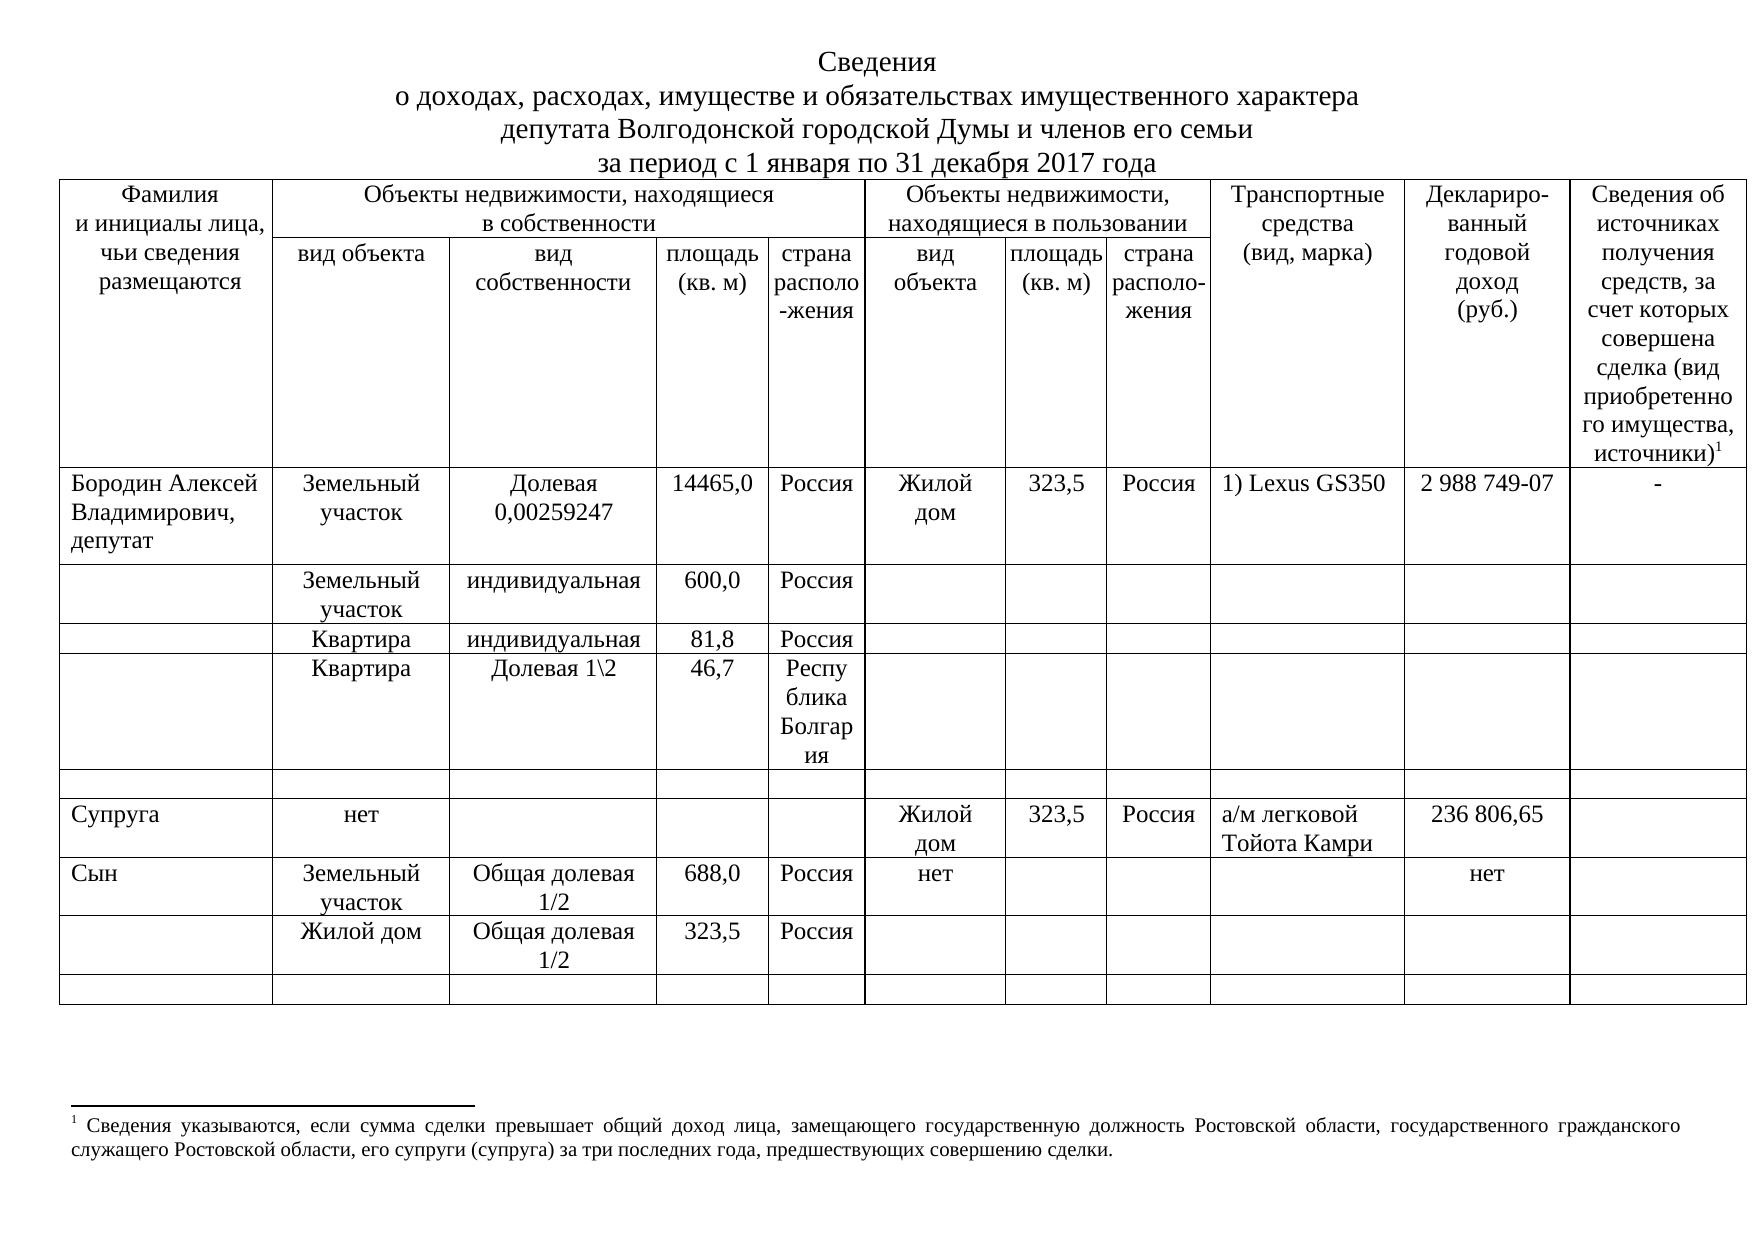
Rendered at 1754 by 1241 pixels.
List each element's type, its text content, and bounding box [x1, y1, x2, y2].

table_cell Квартира [273, 624, 449, 652]
table_cell Сын [60, 858, 272, 915]
table_cell [60, 975, 272, 1004]
table_cell индивидуальная [450, 624, 656, 652]
table_cell Россия [769, 916, 864, 974]
table_cell [769, 799, 864, 857]
table_header Объекты недвижимости, находящиеся в пользовании [866, 180, 1210, 237]
table_cell [1211, 624, 1404, 652]
table_cell [1571, 799, 1746, 857]
table_cell страна располо-жения [1107, 238, 1210, 467]
table_cell [1405, 565, 1569, 623]
table_cell [1006, 565, 1106, 623]
table_cell [1107, 654, 1210, 768]
table_cell [1571, 624, 1746, 652]
table_cell Земельный участок [273, 468, 449, 564]
table_cell [1107, 770, 1210, 798]
table_cell а/м легковой Тойота Камри [1211, 799, 1404, 857]
table_cell [1107, 858, 1210, 915]
table_cell [450, 799, 656, 857]
table_cell нет [273, 799, 449, 857]
table_cell [1405, 770, 1569, 798]
table_cell [657, 799, 768, 857]
table_cell Общая долевая 1/2 [450, 916, 656, 974]
text Сведения [71, 44, 1683, 78]
table_cell нет [866, 858, 1005, 915]
table_cell Супруга [60, 799, 272, 857]
table_cell площадь (кв. м) [1006, 238, 1106, 467]
table_cell 236 806,65 [1405, 799, 1569, 857]
table_cell [1107, 975, 1210, 1004]
table_cell [866, 770, 1005, 798]
table_cell [866, 565, 1005, 623]
table_cell [769, 770, 864, 798]
table_cell [866, 975, 1005, 1004]
table_cell [1571, 565, 1746, 623]
table_cell [769, 975, 864, 1004]
table_cell [1405, 916, 1569, 974]
table_cell [60, 565, 272, 623]
table_cell [866, 654, 1005, 768]
table_cell [1006, 916, 1106, 974]
table_cell [1211, 858, 1404, 915]
table_header Транспортные средства (вид, марка) [1211, 180, 1404, 467]
table_cell вид собственности [450, 238, 656, 467]
table_cell [1006, 770, 1106, 798]
table_cell [1006, 654, 1106, 768]
table_cell [1107, 624, 1210, 652]
table_cell [1571, 770, 1746, 798]
table_cell Общая долевая 1/2 [450, 858, 656, 915]
table_cell [60, 770, 272, 798]
table_cell Жилой дом [866, 799, 1005, 857]
table_cell [1107, 565, 1210, 623]
table_cell [1405, 975, 1569, 1004]
table_cell [273, 975, 449, 1004]
table_cell Республика Болгария [769, 654, 864, 768]
table_cell - [1571, 468, 1746, 564]
table_cell [60, 916, 272, 974]
table_cell Долевая 1\2 [450, 654, 656, 768]
table_header Фамилия и инициалы лица, чьи сведения размещаются [60, 180, 272, 467]
table_cell [1211, 975, 1404, 1004]
table_cell [1211, 654, 1404, 768]
table_header Деклариро-ванный годовой доход (руб.) [1405, 180, 1569, 467]
table_cell 2 988 749-07 [1405, 468, 1569, 564]
text за период с 1 января по 31 декабря 2017 года [71, 145, 1683, 178]
table_cell 323,5 [1006, 799, 1106, 857]
table_cell [866, 624, 1005, 652]
table_cell страна располо-жения [769, 238, 864, 467]
table_cell [1211, 916, 1404, 974]
table_cell [1006, 975, 1106, 1004]
table_cell вид объекта [866, 238, 1005, 467]
table_cell 1) Lexus GS350 [1211, 468, 1404, 564]
table_cell [1006, 858, 1106, 915]
table_cell [1571, 975, 1746, 1004]
table_cell Жилой дом [866, 468, 1005, 564]
table_cell [1571, 916, 1746, 974]
table_cell вид объекта [273, 238, 449, 467]
table_cell [1211, 565, 1404, 623]
table_cell [657, 975, 768, 1004]
table_cell 46,7 [657, 654, 768, 768]
table_cell Россия [769, 468, 864, 564]
table_cell Россия [769, 565, 864, 623]
table_cell 14465,0 [657, 468, 768, 564]
table_cell [273, 770, 449, 798]
table_cell 323,5 [1006, 468, 1106, 564]
table_header Объекты недвижимости, находящиеся в собственности [273, 180, 864, 237]
table_cell Бородин Алексей Владимирович, депутат [60, 468, 272, 564]
table_cell Жилой дом [273, 916, 449, 974]
table_cell Земельный участок [273, 565, 449, 623]
table_cell Квартира [273, 654, 449, 768]
table_cell площадь (кв. м) [657, 238, 768, 467]
table_cell [1571, 654, 1746, 768]
table_cell Россия [769, 858, 864, 915]
table_cell Россия [1107, 799, 1210, 857]
table_cell 688,0 [657, 858, 768, 915]
table_cell [450, 770, 656, 798]
table_cell Долевая 0,00259247 [450, 468, 656, 564]
table_header Сведения об источниках получения средств, за счет которых совершена сделка (вид приобретенного имущества, источники) [1571, 180, 1746, 467]
table_cell [1107, 916, 1210, 974]
table_cell Россия [769, 624, 864, 652]
table_cell [1006, 624, 1106, 652]
table_cell [1405, 624, 1569, 652]
table_cell Земельный участок [273, 858, 449, 915]
table_cell индивидуальная [450, 565, 656, 623]
table_cell [450, 975, 656, 1004]
table_cell [1211, 770, 1404, 798]
table_cell [60, 624, 272, 652]
table_cell [866, 916, 1005, 974]
table_cell 600,0 [657, 565, 768, 623]
text депутата Волгодонской городской Думы и членов его семьи [71, 111, 1683, 145]
table_cell Россия [1107, 468, 1210, 564]
text о доходах, расходах, имуществе и обязательствах имущественного характера [71, 78, 1683, 111]
table_cell [657, 770, 768, 798]
table_cell 323,5 [657, 916, 768, 974]
table_cell 81,8 [657, 624, 768, 652]
table_cell нет [1405, 858, 1569, 915]
table_cell [1571, 858, 1746, 915]
table_cell [1405, 654, 1569, 768]
table_cell [60, 654, 272, 768]
